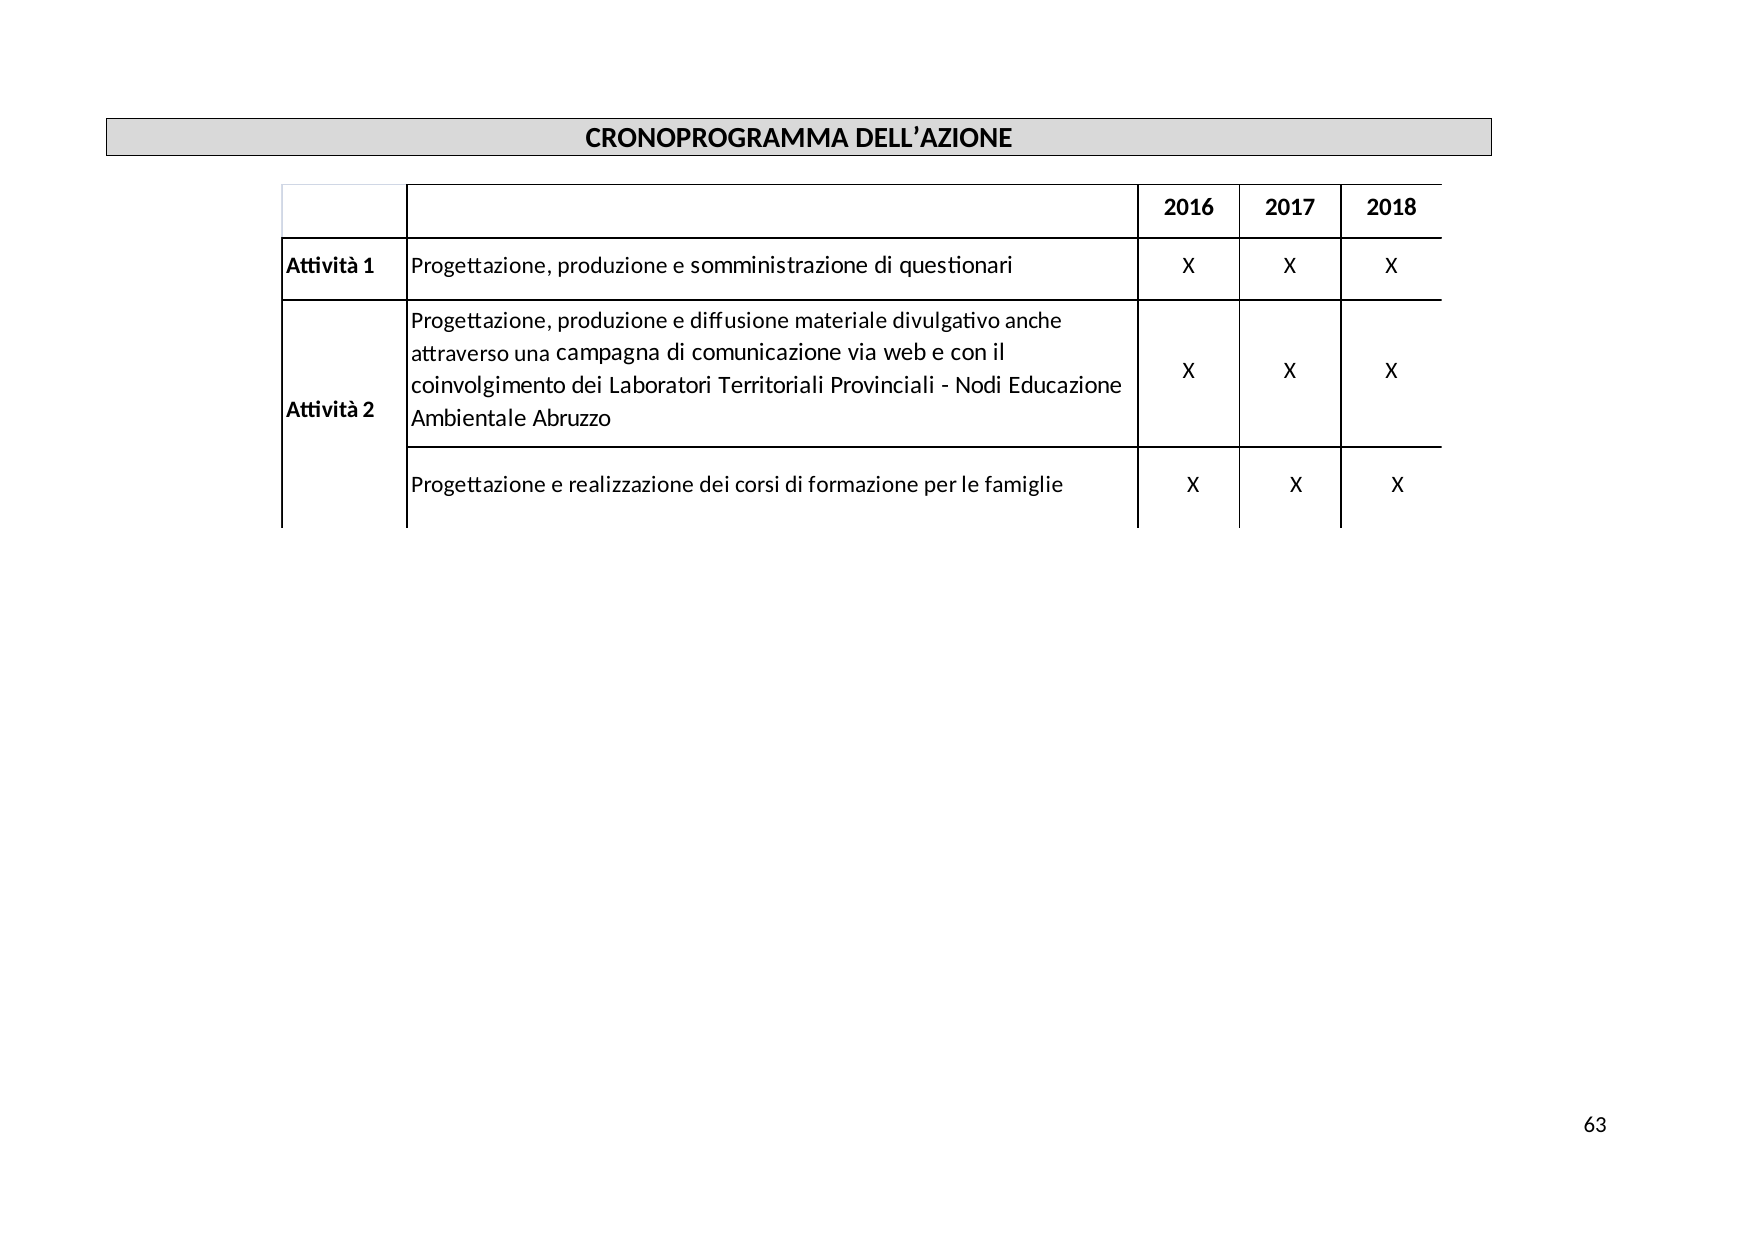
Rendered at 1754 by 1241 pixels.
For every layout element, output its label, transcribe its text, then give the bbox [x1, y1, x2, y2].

table_header CRONOPROGRAMMA DELL’AZIONE [107, 119, 1491, 155]
